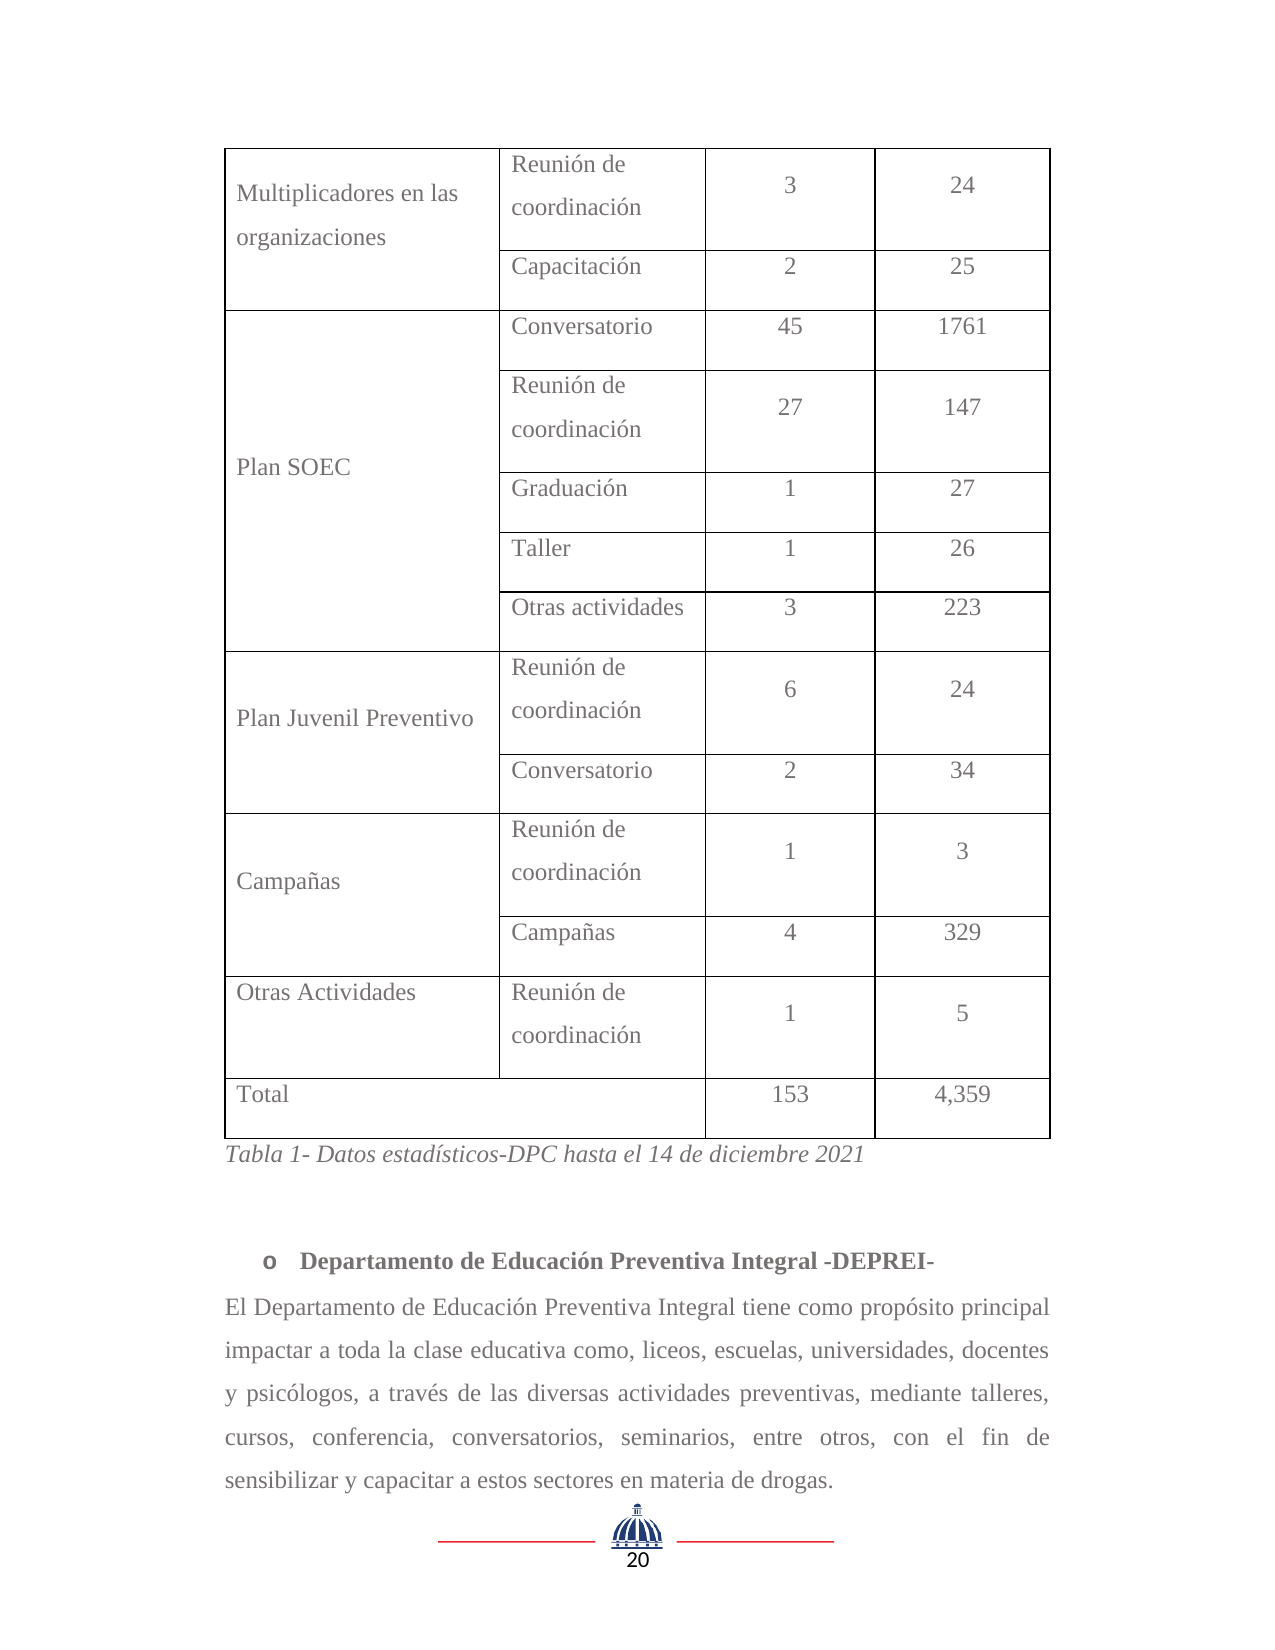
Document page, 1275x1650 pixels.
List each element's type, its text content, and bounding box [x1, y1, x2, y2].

table_cell Otras Actividades [226, 977, 499, 1078]
table_cell 24 [876, 149, 1049, 250]
table_cell Total [226, 1079, 705, 1138]
table_cell Campañas [500, 917, 705, 976]
table_cell 24 [876, 652, 1049, 754]
table_cell 2 [706, 251, 874, 310]
table_cell 3 [706, 593, 874, 651]
table_cell Reunión de coordinación [500, 371, 705, 472]
table_cell 5 [876, 977, 1049, 1078]
table_cell Reunión de coordinación [500, 149, 705, 250]
table_cell Plan de Agentes Multiplicadores en las organizaciones [226, 149, 499, 310]
table_cell 1 [706, 814, 874, 916]
table_cell 45 [706, 311, 874, 369]
list Departamento de Educación Preventiva Integral -DEPREI- [262, 1246, 1051, 1277]
table_cell 6 [706, 652, 874, 754]
table_cell Reunión de coordinación [500, 652, 705, 754]
table_cell Otras actividades [500, 593, 705, 651]
table_cell Plan Juvenil Preventivo [226, 652, 499, 813]
table_cell 1 [706, 533, 874, 591]
table_cell Plan SOEC [226, 311, 499, 651]
table_cell 4 [706, 917, 874, 976]
text El Departamento de Educación Preventiva Integral tiene como propósito principal impactar a toda la clase educativa como, liceos, escuelas, universidades, docentes y psicólogos, a través de las diversas actividades preventivas, mediante talleres, cursos, conferencia, conversatorios, seminarios, entre otros, con el fin de sensibilizar y capacitar a estos sectores en materia de drogas. [224, 1292, 1051, 1493]
table_cell Reunión de coordinación [500, 814, 705, 916]
table_cell 4,359 [876, 1079, 1049, 1138]
table_cell 27 [876, 473, 1049, 532]
table_cell Taller [500, 533, 705, 591]
table_cell Graduación [500, 473, 705, 532]
table_cell 25 [876, 251, 1049, 310]
text Tabla 1- Datos estadísticos-DPC hasta el 14 de diciembre 2021 [224, 1139, 1051, 1168]
table_cell 1761 [876, 311, 1049, 369]
table_cell Campañas [226, 814, 499, 976]
table_cell 2 [706, 755, 874, 813]
table_cell 223 [876, 593, 1049, 651]
table_cell 1 [706, 977, 874, 1078]
table_cell 27 [706, 371, 874, 472]
table_cell 26 [876, 533, 1049, 591]
table_cell 153 [706, 1079, 874, 1138]
table_cell 3 [706, 149, 874, 250]
table_cell 147 [876, 371, 1049, 472]
table_cell Reunión de coordinación [500, 977, 705, 1078]
table_cell 3 [876, 814, 1049, 916]
table_cell 1 [706, 473, 874, 532]
table_cell 34 [876, 755, 1049, 813]
table_cell Capacitación [500, 251, 705, 310]
picture [632, 1500, 662, 1541]
table_cell Conversatorio [500, 755, 705, 813]
table_cell 329 [876, 917, 1049, 976]
table_cell Conversatorio [500, 311, 705, 369]
